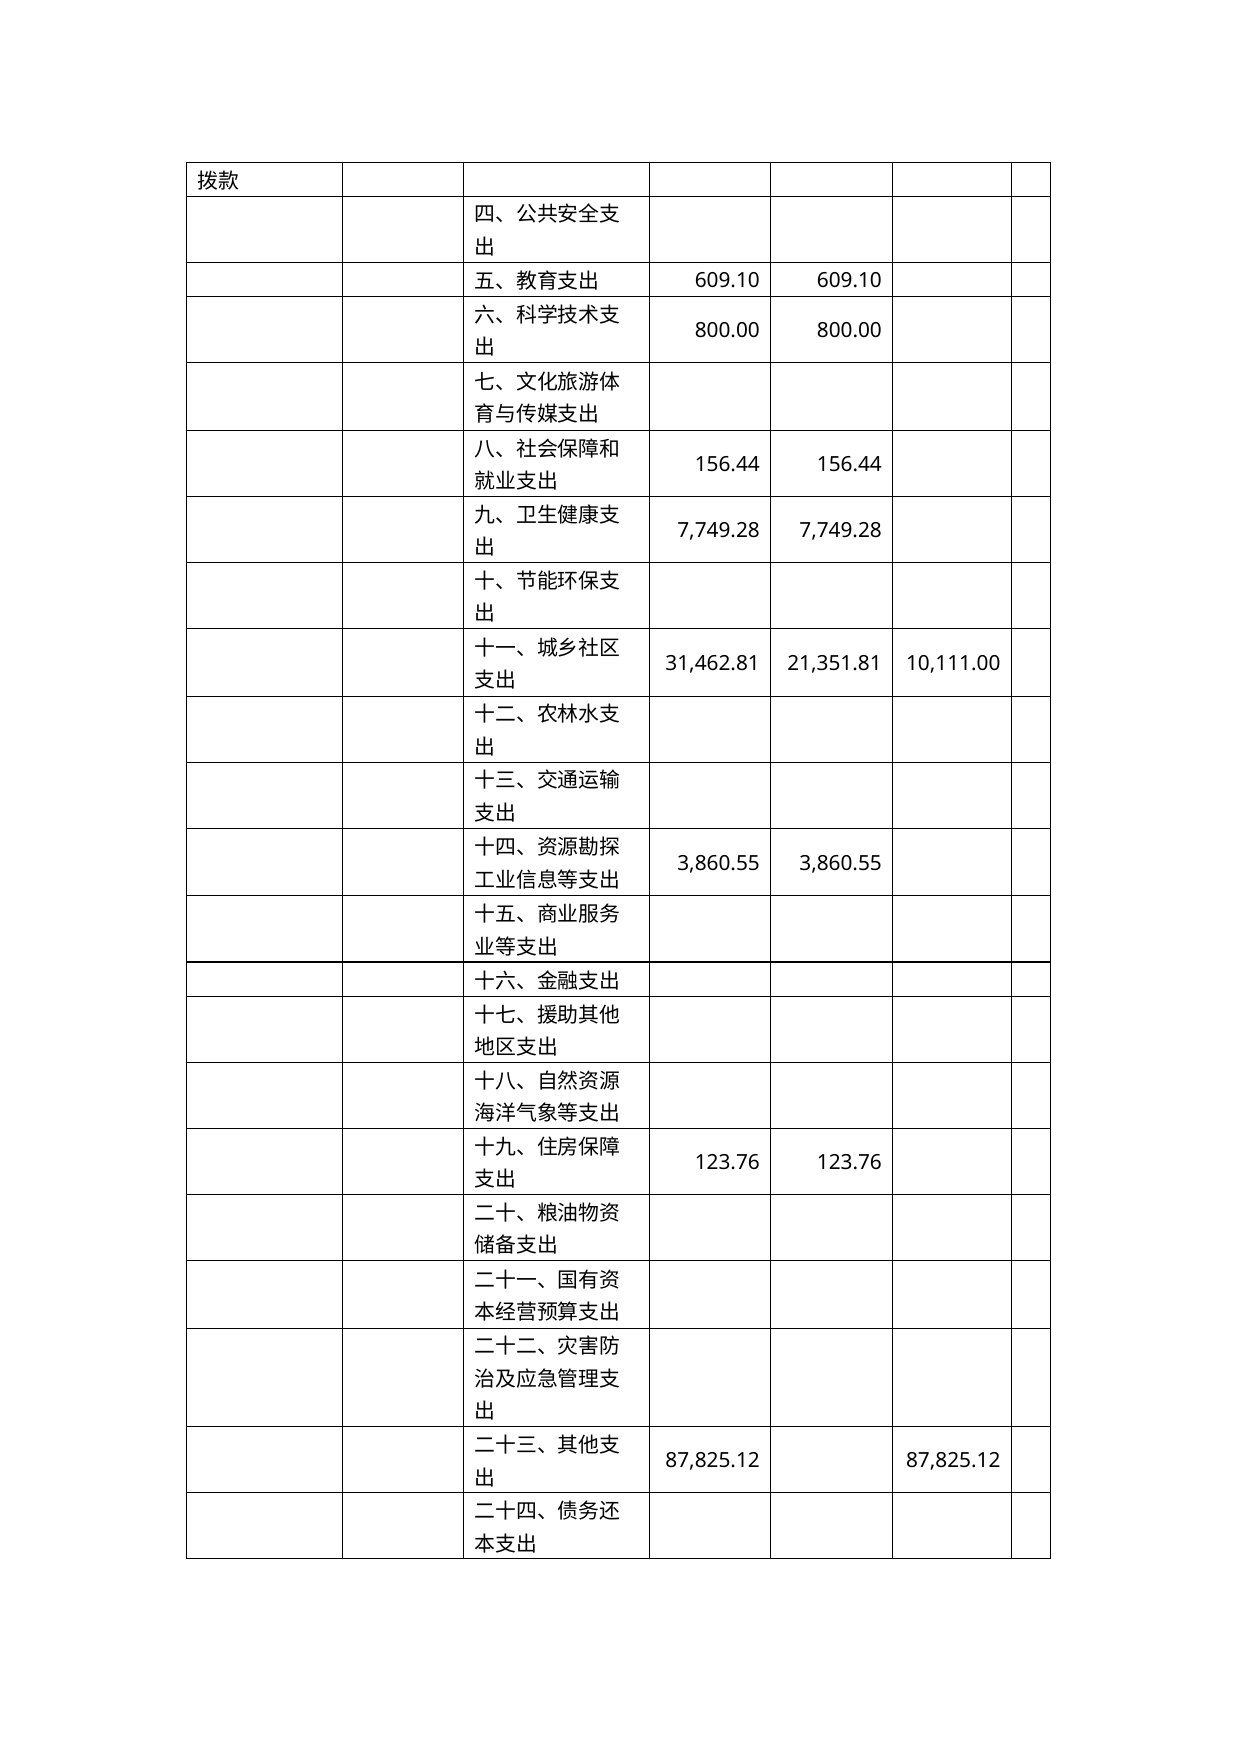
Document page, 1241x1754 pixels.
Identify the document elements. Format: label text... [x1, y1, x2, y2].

table_cell [893, 1493, 1011, 1558]
table_cell 800.00 [771, 297, 892, 362]
table_cell [650, 1493, 770, 1558]
table_cell [650, 763, 770, 828]
table_cell [771, 1195, 892, 1260]
table_cell [1012, 1329, 1050, 1426]
table_cell [771, 963, 892, 996]
table_cell 二十二、灾害防治及应急管理支出 [464, 1329, 649, 1426]
table_cell [771, 1493, 892, 1558]
table_cell 十二、农林水支出 [464, 697, 649, 762]
table_cell [771, 1329, 892, 1426]
table_cell [1012, 363, 1050, 430]
table_cell 7,749.28 [650, 497, 770, 562]
table_cell 十一、城乡社区支出 [464, 629, 649, 696]
table_cell [187, 1493, 342, 1558]
table_cell 八、社会保障和就业支出 [464, 431, 649, 496]
table_cell 二十、粮油物资储备支出 [464, 1195, 649, 1260]
table_cell [650, 1261, 770, 1328]
table_cell [187, 829, 342, 895]
table_cell [893, 963, 1011, 996]
table_cell [650, 963, 770, 996]
table_cell [187, 197, 342, 262]
table_cell 31,462.81 [650, 629, 770, 696]
table_cell [650, 997, 770, 1062]
table_cell [343, 1329, 463, 1426]
table_cell [1012, 563, 1050, 628]
table_cell [1012, 763, 1050, 828]
table_cell [650, 563, 770, 628]
table_cell [187, 1195, 342, 1260]
table_cell 800.00 [650, 297, 770, 362]
table_cell [893, 363, 1011, 430]
table_cell [771, 363, 892, 430]
table_cell [343, 497, 463, 562]
table_cell 7,749.28 [771, 497, 892, 562]
table_cell 十三、交通运输支出 [464, 763, 649, 828]
table_cell [771, 763, 892, 828]
table_cell [187, 1261, 342, 1328]
table_cell [187, 263, 342, 296]
table_cell 二十三、其他支出 [464, 1427, 649, 1492]
table_cell [343, 1063, 463, 1128]
table_cell [343, 896, 463, 961]
table_cell [650, 363, 770, 430]
table_cell [650, 896, 770, 961]
table_cell [771, 997, 892, 1062]
table_cell [1012, 163, 1050, 196]
table_cell [1012, 1261, 1050, 1328]
table_cell [771, 896, 892, 961]
table_cell 156.44 [650, 431, 770, 496]
table_cell [187, 896, 342, 961]
table_cell [893, 197, 1011, 262]
table_cell [343, 197, 463, 262]
table_cell [343, 1493, 463, 1558]
table_cell 3,860.55 [650, 829, 770, 895]
table_cell 87,825.12 [650, 1427, 770, 1492]
table_cell [343, 163, 463, 196]
table_cell [187, 297, 342, 362]
table_cell [187, 431, 342, 496]
table_cell [1012, 629, 1050, 696]
table_cell [343, 363, 463, 430]
table_cell 十四、资源勘探工业信息等支出 [464, 829, 649, 895]
table_cell [1012, 896, 1050, 961]
table_cell 3,860.55 [771, 829, 892, 895]
table_cell 609.10 [650, 263, 770, 296]
table_cell [343, 563, 463, 628]
table_cell [187, 763, 342, 828]
table_cell 十六、金融支出 [464, 963, 649, 996]
table_cell 十八、自然资源海洋气象等支出 [464, 1063, 649, 1128]
table_cell [343, 263, 463, 296]
table_cell [187, 497, 342, 562]
table_cell 87,825.12 [893, 1427, 1011, 1492]
table_cell 十、节能环保支出 [464, 563, 649, 628]
table_cell [893, 997, 1011, 1062]
table_cell [1012, 431, 1050, 496]
table_cell [1012, 1493, 1050, 1558]
table_cell [893, 1129, 1011, 1194]
table_cell [893, 1329, 1011, 1426]
table_cell [893, 563, 1011, 628]
table_cell [343, 697, 463, 762]
table_cell 九、卫生健康支出 [464, 497, 649, 562]
table_cell [1012, 1427, 1050, 1492]
table_cell [343, 997, 463, 1062]
table_cell [343, 1129, 463, 1194]
table_cell [1012, 963, 1050, 996]
table_cell 五、教育支出 [464, 263, 649, 296]
table_cell [771, 197, 892, 262]
table_cell [343, 431, 463, 496]
table_cell [187, 1329, 342, 1426]
table_cell [187, 363, 342, 430]
table_cell [343, 629, 463, 696]
table_cell [1012, 497, 1050, 562]
table_cell [187, 629, 342, 696]
table_cell [1012, 1063, 1050, 1128]
table_cell 二十四、债务还本支出 [464, 1493, 649, 1558]
table_cell [343, 1427, 463, 1492]
table_cell [187, 1063, 342, 1128]
table_cell [1012, 997, 1050, 1062]
table_cell [343, 963, 463, 996]
table_cell [893, 896, 1011, 961]
table_cell 609.10 [771, 263, 892, 296]
table_cell 123.76 [771, 1129, 892, 1194]
table_cell [1012, 697, 1050, 762]
table_cell [893, 763, 1011, 828]
table_cell 七、文化旅游体育与传媒支出 [464, 363, 649, 430]
table_cell 十九、住房保障支出 [464, 1129, 649, 1194]
table_cell [893, 829, 1011, 895]
table_cell [650, 1195, 770, 1260]
table_cell [771, 163, 892, 196]
table_cell [893, 297, 1011, 362]
table_cell 二十一、国有资本经营预算支出 [464, 1261, 649, 1328]
table_cell [893, 697, 1011, 762]
table_cell [893, 497, 1011, 562]
table_cell 十五、商业服务业等支出 [464, 896, 649, 961]
table_cell [1012, 297, 1050, 362]
table_cell [1012, 829, 1050, 895]
table_cell [650, 1063, 770, 1128]
table_cell 十七、援助其他地区支出 [464, 997, 649, 1062]
table_cell [771, 563, 892, 628]
table_cell [1012, 1195, 1050, 1260]
table_cell [650, 1329, 770, 1426]
table_cell [343, 1261, 463, 1328]
table_cell [343, 297, 463, 362]
table_cell [343, 763, 463, 828]
table_cell [343, 829, 463, 895]
table_cell [650, 163, 770, 196]
table_cell 21,351.81 [771, 629, 892, 696]
table_cell [893, 263, 1011, 296]
table_cell [771, 1063, 892, 1128]
table_cell [893, 1063, 1011, 1128]
table_cell 三、国有资本经营预算财政拨款 [187, 163, 342, 196]
table_cell [771, 697, 892, 762]
table_cell 156.44 [771, 431, 892, 496]
table_cell 三、国防支出 [464, 163, 649, 196]
table_cell [771, 1427, 892, 1492]
table_cell [187, 997, 342, 1062]
table_cell 123.76 [650, 1129, 770, 1194]
table_cell [187, 1129, 342, 1194]
table_cell [1012, 1129, 1050, 1194]
table_cell 10,111.00 [893, 629, 1011, 696]
table_cell [893, 1261, 1011, 1328]
table_cell [650, 197, 770, 262]
table_cell [343, 1195, 463, 1260]
table_cell [187, 697, 342, 762]
table_cell [893, 431, 1011, 496]
table_cell [1012, 197, 1050, 262]
table_cell [187, 963, 342, 996]
table_cell [893, 163, 1011, 196]
table_cell [650, 697, 770, 762]
table_cell [771, 1261, 892, 1328]
table_cell [893, 1195, 1011, 1260]
table_cell [187, 563, 342, 628]
table_cell [187, 1427, 342, 1492]
table_cell 六、科学技术支出 [464, 297, 649, 362]
table_cell 四、公共安全支出 [464, 197, 649, 262]
table_cell [1012, 263, 1050, 296]
